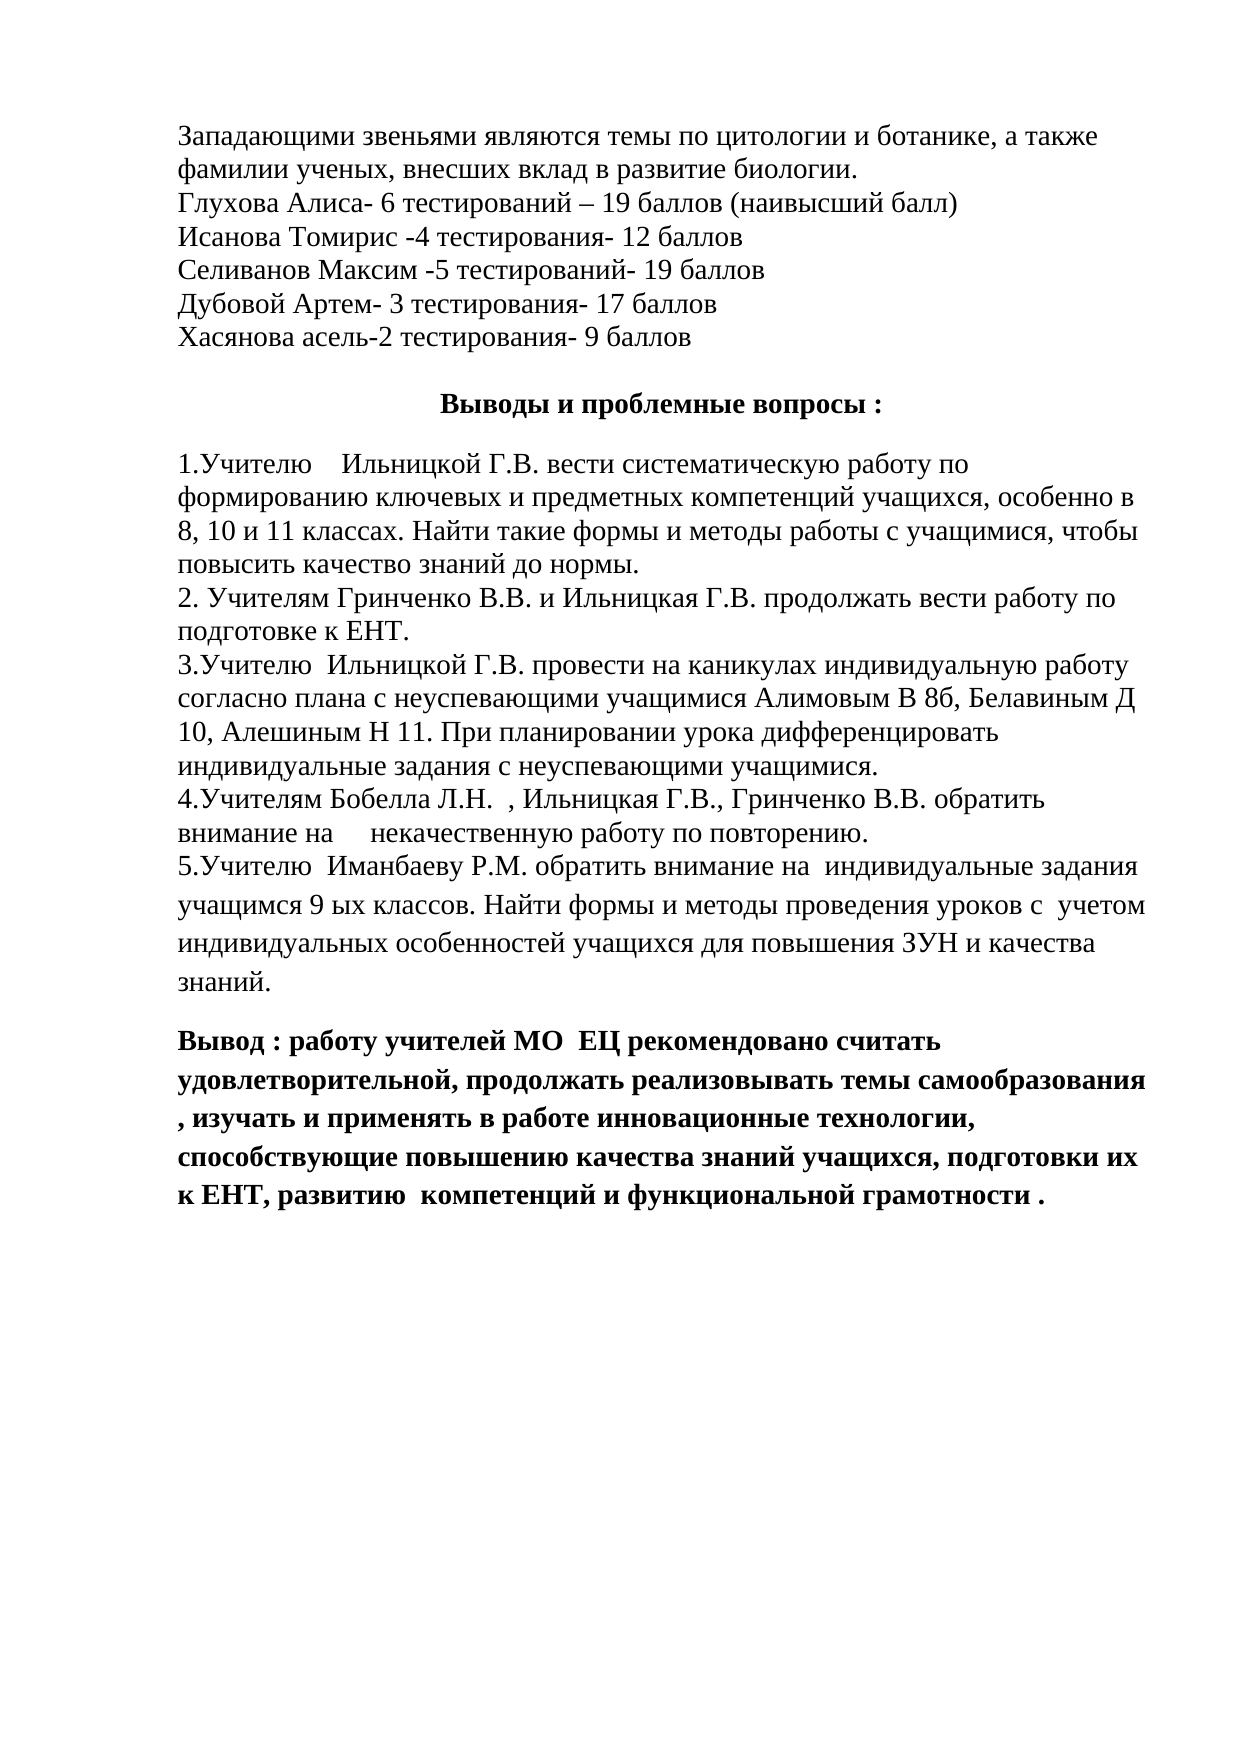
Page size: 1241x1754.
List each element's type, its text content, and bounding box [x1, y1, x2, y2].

text Выводы и проблемные вопросы : [177, 386, 1152, 420]
text Западающими звеньями являются темы по цитологии и ботанике, а также фамилии ученых, внесших вклад в развитие биологии. [177, 118, 1152, 185]
text Селиванов Максим -5 тестирований- 19 баллов [177, 252, 1152, 286]
text 2. Учителям Гринченко В.В. и Ильницкая Г.В. продолжать вести работу по подготовке к ЕНТ. [177, 580, 1152, 647]
text 1.Учителю Ильницкой Г.В. вести систематическую работу по формированию ключевых и предметных компетенций учащихся, особенно в 8, 10 и 11 классах. Найти такие формы и методы работы с учащимися, чтобы повысить качество знаний до нормы. [177, 446, 1152, 580]
text Вывод : работу учителей МО ЕЦ рекомендовано считать удовлетворительной, продолжать реализовывать темы самообразования , изучать и применять в работе инновационные технологии, способствующие повышению качества знаний учащихся, подготовки их к ЕНТ, развитию компетенций и функциональной грамотности . [177, 1023, 1152, 1211]
text Глухова Алиса- 6 тестирований – 19 баллов (наивысший балл) [177, 185, 1152, 219]
text Дубовой Артем- 3 тестирования- 17 баллов [177, 286, 1152, 319]
text 3.Учителю Ильницкой Г.В. провести на каникулах индивидуальную работу согласно плана с неуспевающими учащимися Алимовым В 8б, Белавиным Д 10, Алешиным Н 11. При планировании урока дифференцировать индивидуальные задания с неуспевающими учащимися. [177, 647, 1152, 781]
text Исанова Томирис -4 тестирования- 12 баллов [177, 219, 1152, 252]
text Хасянова асель-2 тестирования- 9 баллов [177, 319, 1152, 353]
text 4.Учителям Бобелла Л.Н. , Ильницкая Г.В., Гринченко В.В. обратить внимание на некачественную работу по повторению. [177, 781, 1152, 848]
text 5.Учителю Иманбаеву Р.М. обратить внимание на индивидуальные задания учащимся 9 ых классов. Найти формы и методы проведения уроков с учетом индивидуальных особенностей учащихся для повышения ЗУН и качества знаний. [177, 848, 1152, 997]
